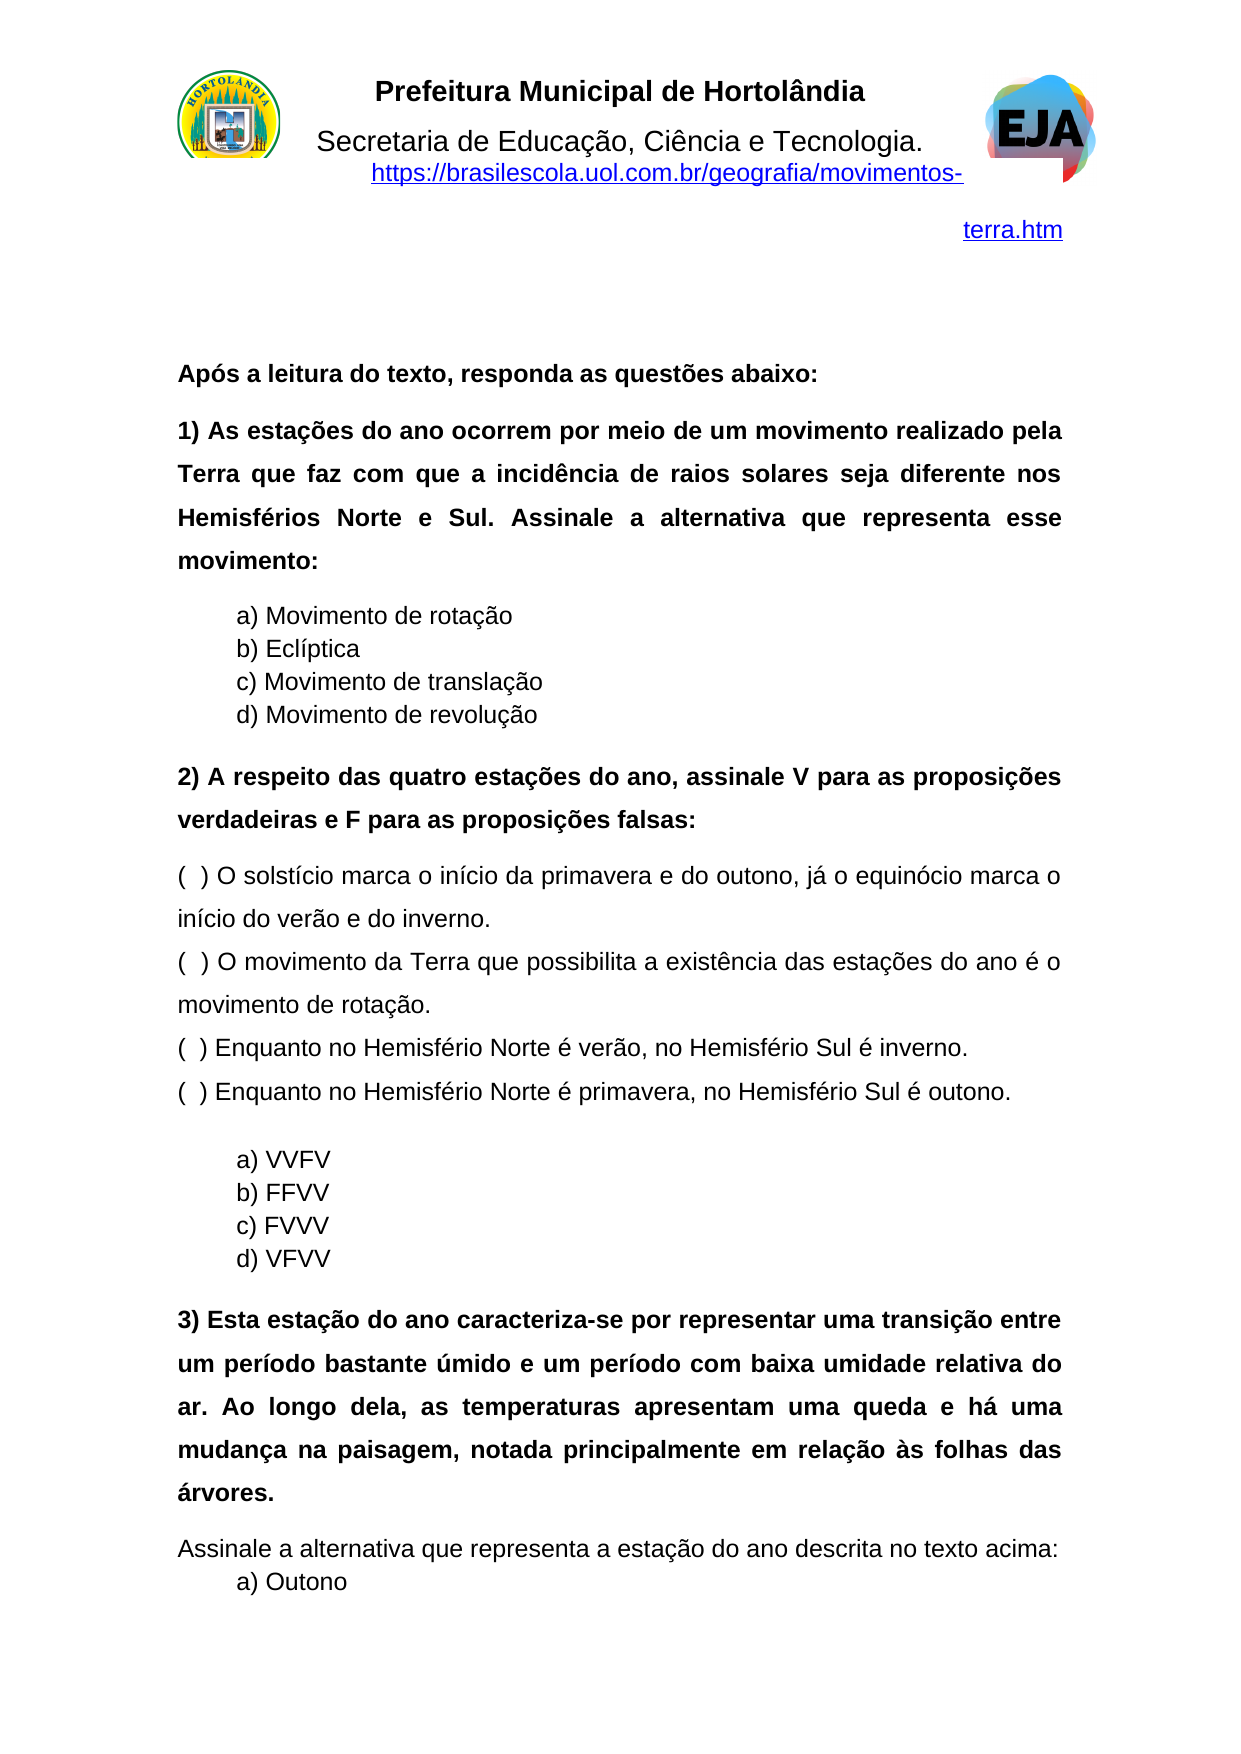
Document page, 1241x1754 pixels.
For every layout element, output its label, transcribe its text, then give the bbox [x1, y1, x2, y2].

text Após a leitura do texto, responda as questões abaixo: [177, 359, 1063, 388]
text 1) As estações do ano ocorrem por meio de um movimento realizado pela Terra que faz com que a incidência de raios solares seja diferente nos Hemisférios Norte e Sul. Assinale a alternativa que representa esse movimento: [177, 416, 1063, 574]
text a) Outono [236, 1567, 1063, 1595]
text c) FVVV [236, 1211, 1063, 1239]
text c) Movimento de translação [236, 667, 1063, 696]
picture [177, 70, 281, 158]
text Assinale a alternativa que representa a estação do ano descrita no texto acima: [177, 1534, 1063, 1562]
text 2) A respeito das quatro estações do ano, assinale V para as proposições verdadeiras e F para as proposições falsas: [177, 762, 1063, 834]
text ( ) Enquanto no Hemisfério Norte é primavera, no Hemisfério Sul é outono. [177, 1077, 1063, 1105]
text b) Eclíptica [236, 634, 1063, 663]
text d) VFVV [236, 1244, 1063, 1272]
text https://brasilescola.uol.com.br/geografia/movimentos-terra.htm [177, 158, 1063, 244]
text d) Movimento de revolução [236, 700, 1063, 729]
text ( ) O movimento da Terra que possibilita a existência das estações do ano é o movimento de rotação. [177, 947, 1063, 1019]
text b) FFVV [236, 1178, 1063, 1206]
text a) VVFV [236, 1145, 1063, 1173]
text 3) Esta estação do ano caracteriza-se por representar uma transição entre um período bastante úmido e um período com baixa umidade relativa do ar. Ao longo dela, as temperaturas apresentam uma queda e há uma mudança na paisagem, notada principalmente em relação às folhas das árvores. [177, 1306, 1063, 1507]
text ( ) O solstício marca o início da primavera e do outono, já o equinócio marca o início do verão e do inverno. [177, 861, 1063, 933]
picture [982, 70, 1097, 186]
text ( ) Enquanto no Hemisfério Norte é verão, no Hemisfério Sul é inverno. [177, 1033, 1063, 1062]
text a) Movimento de rotação [236, 601, 1063, 630]
